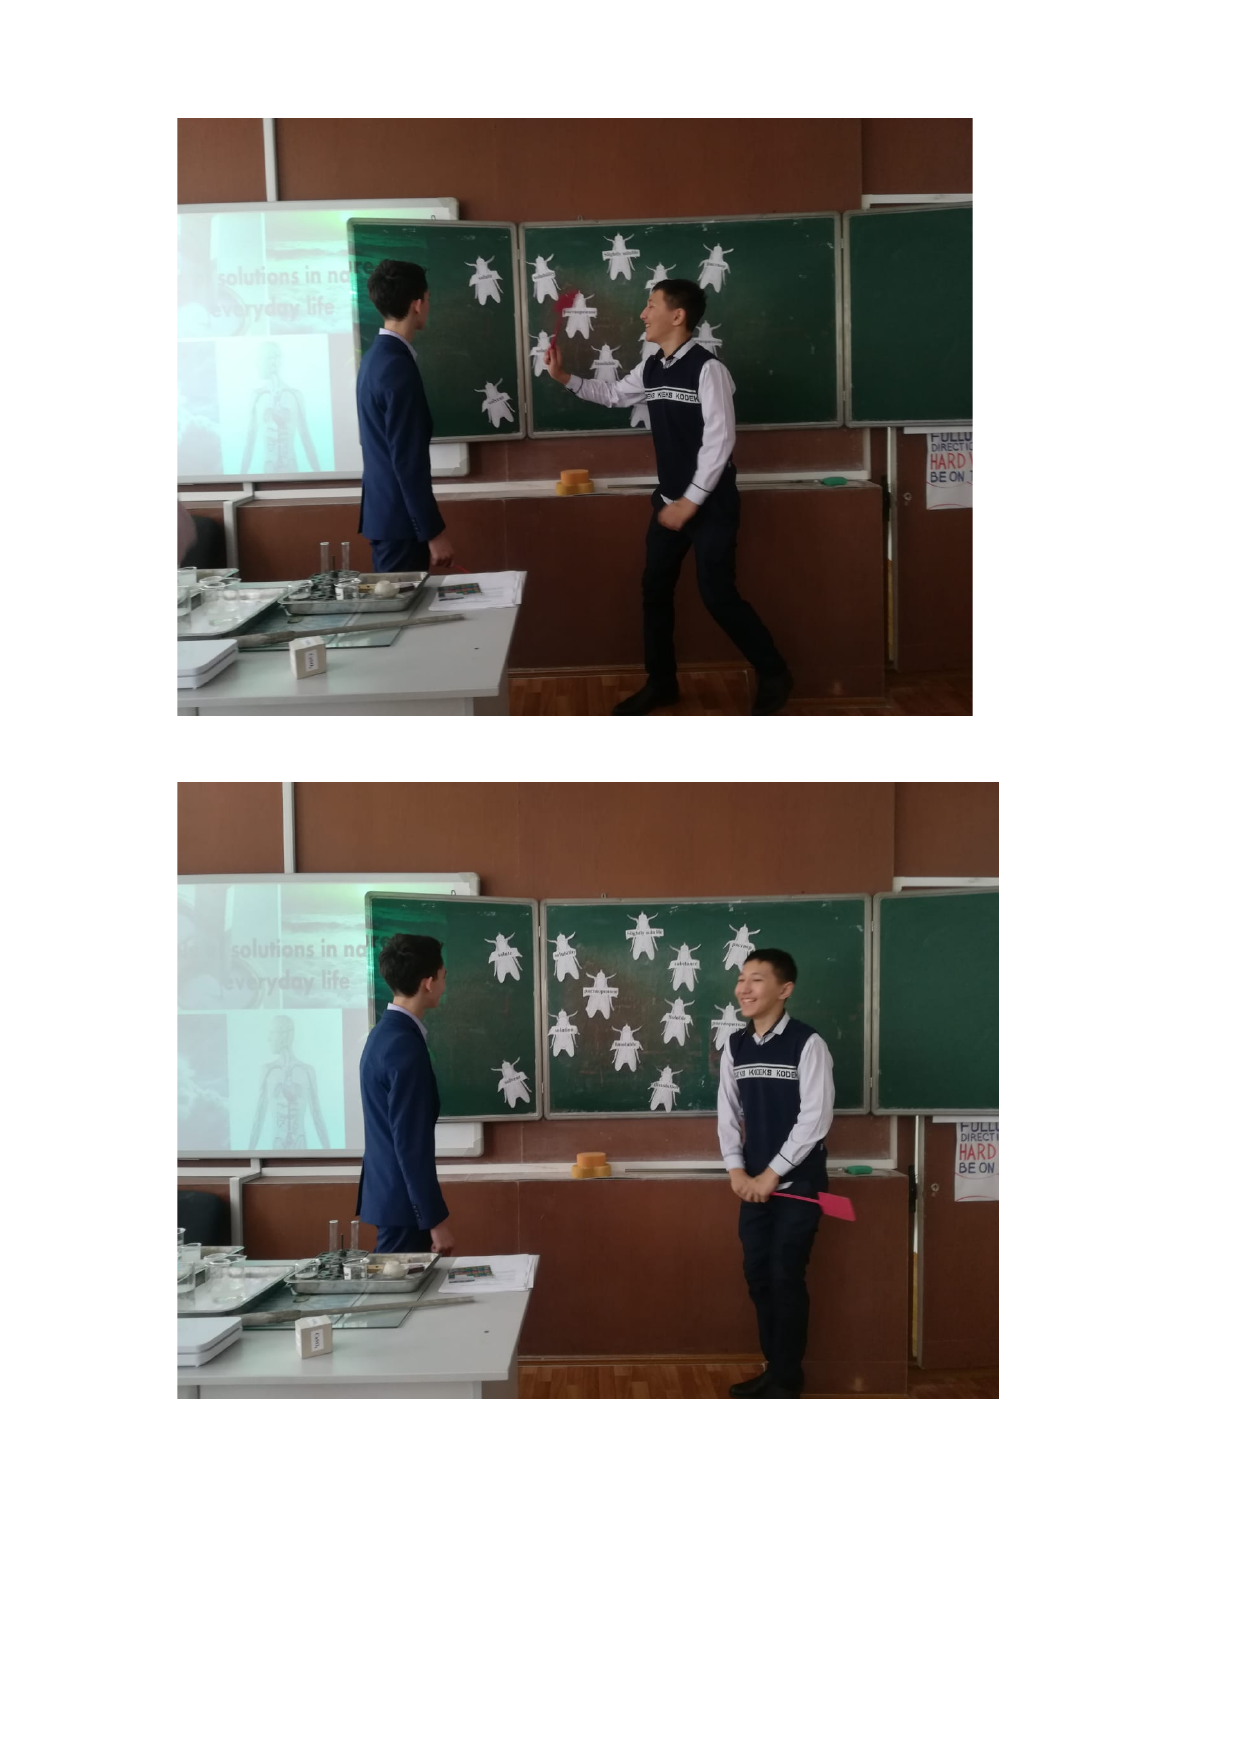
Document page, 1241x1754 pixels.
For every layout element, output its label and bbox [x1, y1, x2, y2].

picture [177, 118, 973, 716]
picture [177, 782, 999, 1399]
